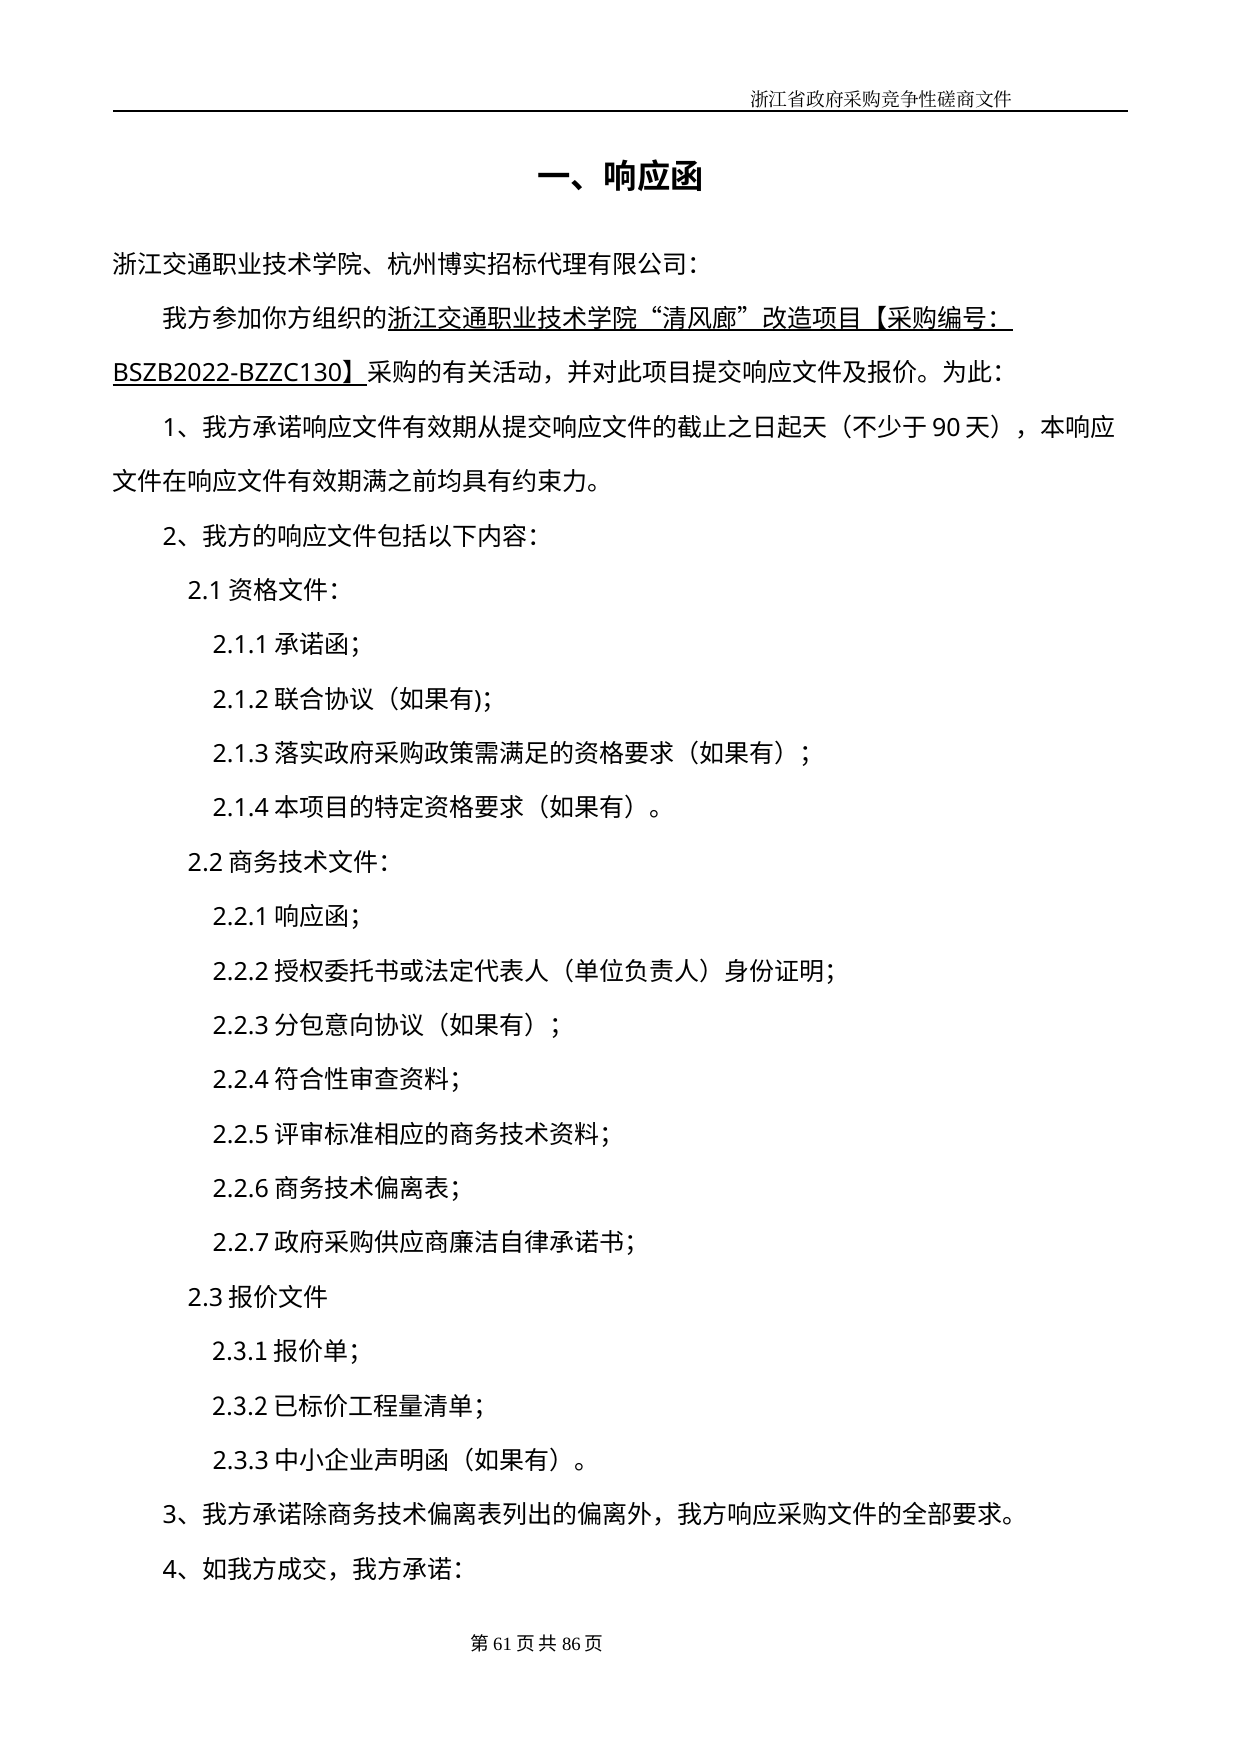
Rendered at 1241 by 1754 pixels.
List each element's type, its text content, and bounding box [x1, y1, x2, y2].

text 我方参加你方组织的浙江交通职业技术学院“清风廊”改造项目【采购编号：BSZB2022-BZZC130】采购的有关活动，并对此项目提交响应文件及报价。为此： [112, 298, 1128, 389]
text 2.2.6商务技术偏离表； [162, 1168, 1128, 1205]
text 2.3.3中小企业声明函（如果有）。 [162, 1440, 1128, 1477]
text 2.1.3落实政府采购政策需满足的资格要求（如果有）； [162, 733, 1128, 770]
text 2.2.1响应函； [162, 897, 1128, 933]
text 2.1.1承诺函； [162, 625, 1128, 661]
text 2.2.2授权委托书或法定代表人（单位负责人）身份证明； [162, 951, 1128, 987]
text 浙江交通职业技术学院、杭州博实招标代理有限公司： [112, 244, 1128, 280]
text 2.2.7政府采购供应商廉洁自律承诺书； [162, 1223, 1128, 1259]
text 2.3.1报价单； [162, 1332, 1128, 1368]
text 2.3报价文件 [137, 1277, 1128, 1313]
text 1、我方承诺响应文件有效期从提交响应文件的截止之日起天（不少于90天），本响应文件在响应文件有效期满之前均具有约束力。 [112, 407, 1128, 498]
text 2、我方的响应文件包括以下内容： [112, 516, 1128, 552]
text 2.2.5评审标准相应的商务技术资料； [162, 1114, 1128, 1150]
text 2.2.3分包意向协议（如果有）； [162, 1005, 1128, 1042]
text 2.1资格文件： [137, 570, 1128, 607]
text 4、如我方成交，我方承诺： [112, 1549, 1128, 1585]
text 3、我方承诺除商务技术偏离表列出的偏离外，我方响应采购文件的全部要求。 [112, 1495, 1128, 1531]
text 2.2.4符合性审查资料； [162, 1060, 1128, 1096]
text 2.1.4本项目的特定资格要求（如果有）。 [162, 788, 1128, 824]
text 2.1.2联合协议（如果有)； [162, 679, 1128, 715]
text 2.3.2已标价工程量清单； [162, 1386, 1128, 1422]
text 2.2商务技术文件： [137, 842, 1128, 878]
text 一、响应函 [112, 150, 1128, 198]
